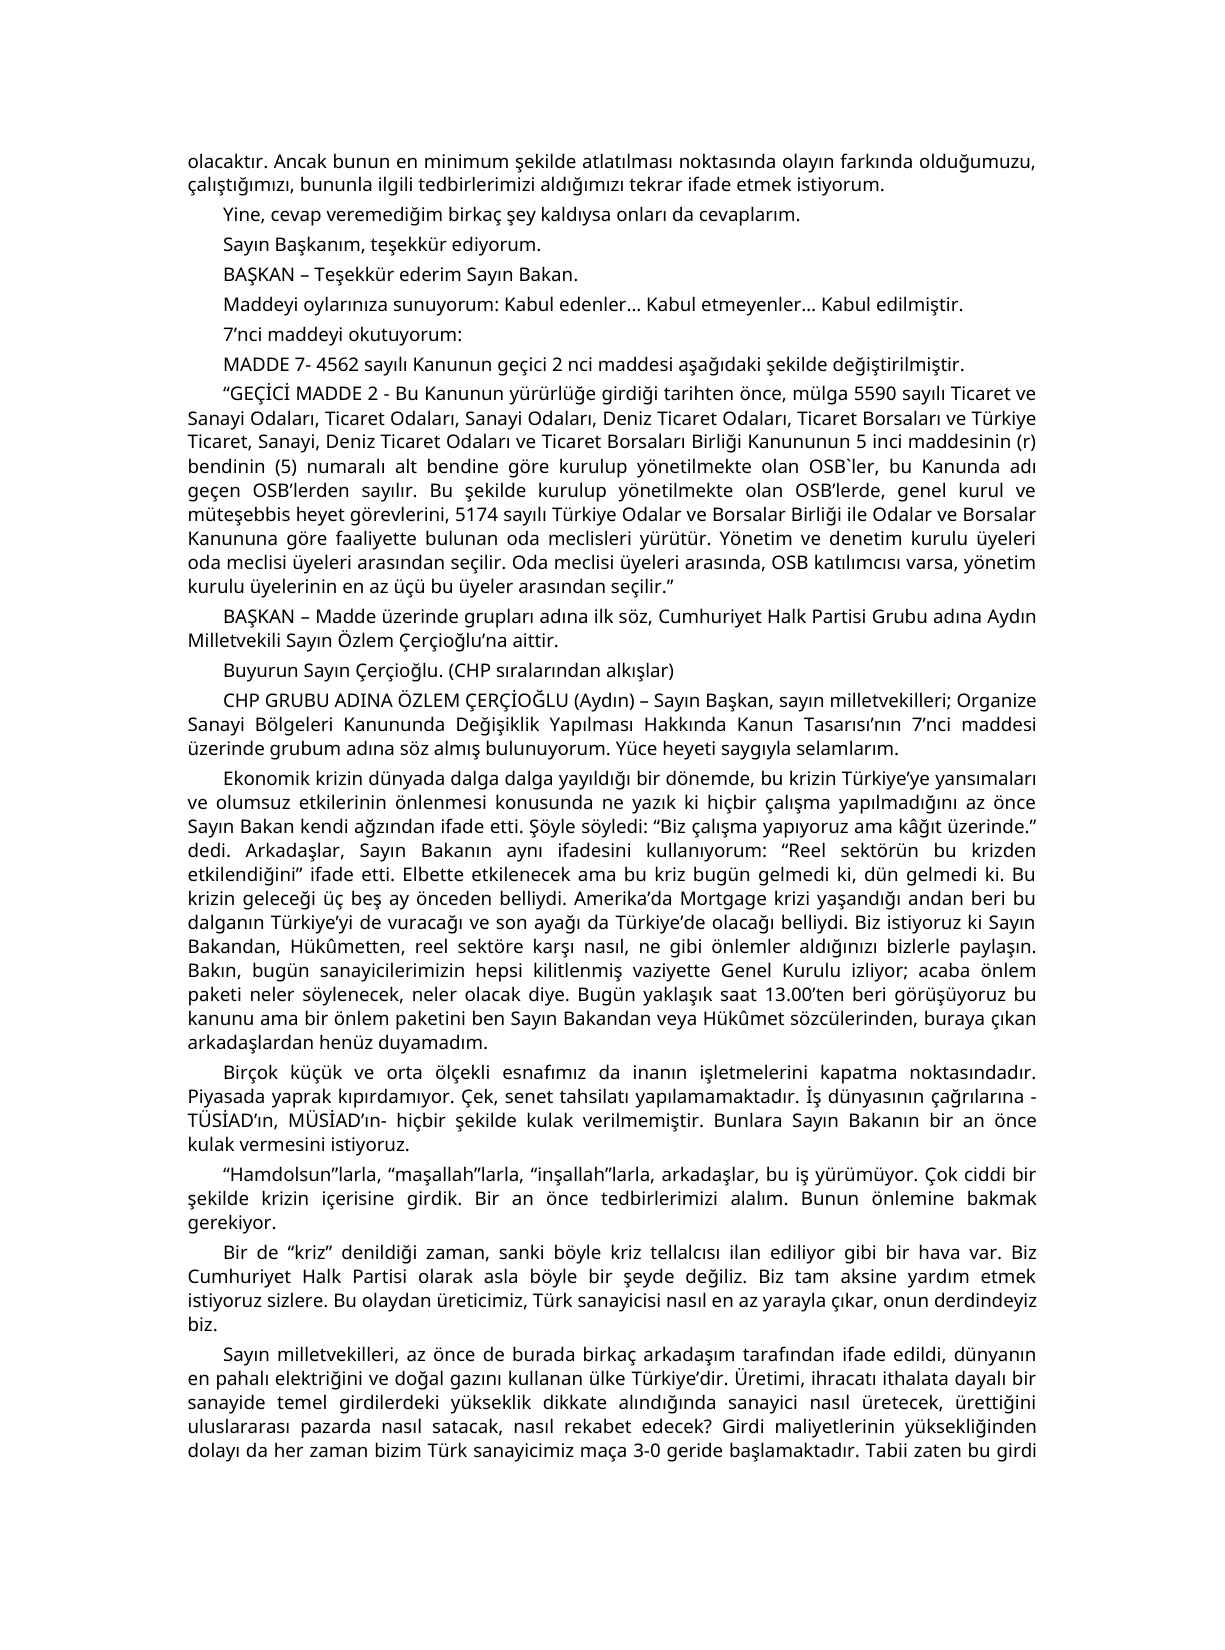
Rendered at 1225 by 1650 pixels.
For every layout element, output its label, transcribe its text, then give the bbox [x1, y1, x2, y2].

text Bir de “kriz” denildiği zaman, sanki böyle kriz tellalcısı ilan ediliyor gibi bir hava var. Biz Cumhuriyet Halk Partisi olarak asla böyle bir şeyde değiliz. Biz tam aksine yardım etmek istiyoruz sizlere. Bu olaydan üreticimiz, Türk sanayicisi nasıl en az yarayla çıkar, onun derdindeyiz biz. [187, 1240, 1037, 1336]
text BAŞKAN – Madde üzerinde grupları adına ilk söz, Cumhuriyet Halk Partisi Grubu adına Aydın Milletvekili Sayın Özlem Çerçioğlu’na aittir. [187, 604, 1037, 652]
text Maddeyi oylarınıza sunuyorum: Kabul edenler… Kabul etmeyenler… Kabul edilmiştir. [187, 292, 1037, 316]
text “Hamdolsun”larla, “maşallah”larla, “inşallah”larla, arkadaşlar, bu iş yürümüyor. Çok ciddi bir şekilde krizin içerisine girdik. Bir an önce tedbirlerimizi alalım. Bunun önlemine bakmak gerekiyor. [187, 1163, 1037, 1234]
text BAŞKAN – Teşekkür ederim Sayın Bakan. [187, 262, 1037, 286]
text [187, 150, 1037, 196]
text Buyurun Sayın Çerçioğlu. (CHP sıralarından alkışlar) [187, 658, 1037, 682]
text Yine, cevap veremediğim birkaç şey kaldıysa onları da cevaplarım. [187, 202, 1037, 226]
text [187, 1342, 1037, 1462]
text Sayın Başkanım, teşekkür ediyorum. [187, 232, 1037, 256]
text Ekonomik krizin dünyada dalga dalga yayıldığı bir dönemde, bu krizin Türkiye’ye yansımaları ve olumsuz etkilerinin önlenmesi konusunda ne yazık ki hiçbir çalışma yapılmadığını az önce Sayın Bakan kendi ağzından ifade etti. Şöyle söyledi: “Biz çalışma yapıyoruz ama kâğıt üzerinde.” dedi. Arkadaşlar, Sayın Bakanın aynı ifadesini kullanıyorum: “Reel sektörün bu krizden etkilendiğini” ifade etti. Elbette etkilenecek ama bu kriz bugün gelmedi ki, dün gelmedi ki. Bu krizin geleceği üç beş ay önceden belliydi. Amerika’da Mortgage krizi yaşandığı andan beri bu dalganın Türkiye’yi de vuracağı ve son ayağı da Türkiye’de olacağı belliydi. Biz istiyoruz ki Sayın Bakandan, Hükûmetten, reel sektöre karşı nasıl, ne gibi önlemler aldığınızı bizlerle paylaşın. Bakın, bugün sanayicilerimizin hepsi kilitlenmiş vaziyette Genel Kurulu izliyor; acaba önlem paketi neler söylenecek, neler olacak diye. Bugün yaklaşık saat 13.00’ten beri görüşüyoruz bu kanunu ama bir önlem paketini ben Sayın Bakandan veya Hükûmet sözcülerinden, buraya çıkan arkadaşlardan henüz duyamadım. [187, 766, 1037, 1055]
text MADDE 7- 4562 sayılı Kanunun geçici 2 nci maddesi aşağıdaki şekilde değiştirilmiştir. [187, 352, 1037, 376]
text 7’nci maddeyi okutuyorum: [187, 322, 1037, 346]
text Birçok küçük ve orta ölçekli esnafımız da inanın işletmelerini kapatma noktasındadır. Piyasada yaprak kıpırdamıyor. Çek, senet tahsilatı yapılamamaktadır. İş dünyasının çağrılarına -TÜSİAD’ın, MÜSİAD’ın- hiçbir şekilde kulak verilmemiştir. Bunlara Sayın Bakanın bir an önce kulak vermesini istiyoruz. [187, 1061, 1037, 1157]
text “GEÇİCİ MADDE 2 - Bu Kanunun yürürlüğe girdiği tarihten önce, mülga 5590 sayılı Ticaret ve Sanayi Odaları, Ticaret Odaları, Sanayi Odaları, Deniz Ticaret Odaları, Ticaret Borsaları ve Türkiye Ticaret, Sanayi, Deniz Ticaret Odaları ve Ticaret Borsaları Birliği Kanununun 5 inci maddesinin (r) bendinin (5) numaralı alt bendine göre kurulup yönetilmekte olan OSB`ler, bu Kanunda adı geçen OSB’lerden sayılır. Bu şekilde kurulup yönetilmekte olan OSB’lerde, genel kurul ve müteşebbis heyet görevlerini, 5174 sayılı Türkiye Odalar ve Borsalar Birliği ile Odalar ve Borsalar Kanununa göre faaliyette bulunan oda meclisleri yürütür. Yönetim ve denetim kurulu üyeleri oda meclisi üyeleri arasından seçilir. Oda meclisi üyeleri arasında, OSB katılımcısı varsa, yönetim kurulu üyelerinin en az üçü bu üyeler arasından seçilir.” [187, 382, 1037, 598]
text CHP GRUBU ADINA ÖZLEM ÇERÇİOĞLU (Aydın) – Sayın Başkan, sayın milletvekilleri; Organize Sanayi Bölgeleri Kanununda Değişiklik Yapılması Hakkında Kanun Tasarısı’nın 7’nci maddesi üzerinde grubum adına söz almış bulunuyorum. Yüce heyeti saygıyla selamlarım. [187, 688, 1037, 760]
